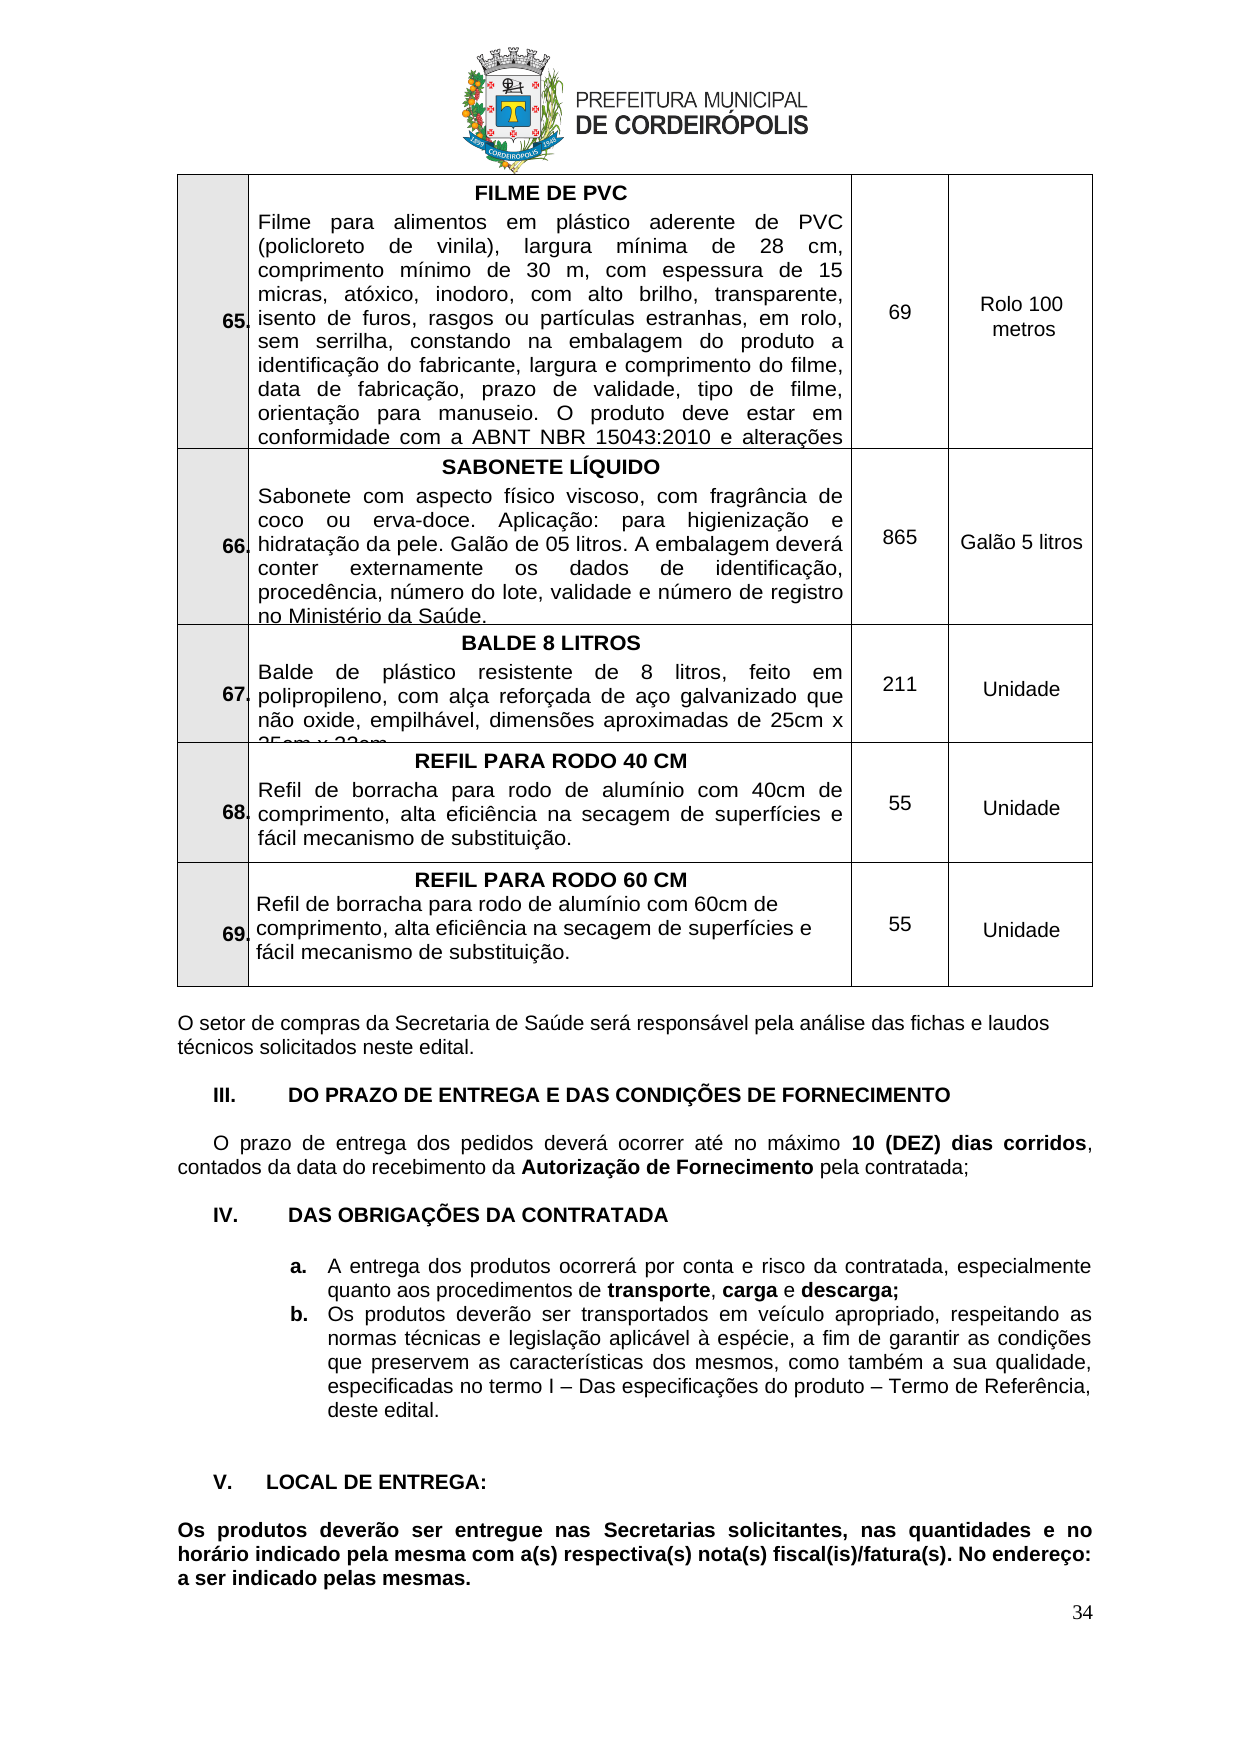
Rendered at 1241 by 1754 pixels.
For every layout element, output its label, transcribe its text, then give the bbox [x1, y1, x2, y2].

text O prazo de entrega dos pedidos deverá ocorrer até no máximo 10 (DEZ) dias corridos, contados da data do recebimento da Autorização de Fornecimento pela contratada; [177, 1131, 1093, 1179]
table_cell [178, 863, 248, 986]
table_cell Unidade [949, 743, 1092, 862]
table_cell Sabonete líquido Sabonete com aspecto físico viscoso, com fragrância de coco ou erva-doce. Aplicação: para higienização e hidratação da pele. Galão de 05 litros. A embalagem deverá conter externamente os dados de identificação, procedência, número do lote, validade e número de registro no Ministério da Saúde. [249, 449, 851, 624]
table_cell 211 [852, 625, 948, 742]
table_cell Galão 5 litros [949, 449, 1092, 624]
table_cell REFIL PARA RODO 40 CM Refil de borracha para rodo de alumínio com 40cm de comprimento, alta eficiência na secagem de superfícies e fácil mecanismo de substituição. [249, 743, 851, 862]
table_cell [178, 743, 248, 862]
table_cell [178, 175, 248, 448]
table_cell 55 [852, 863, 948, 986]
list Os produtos deverão ser transportados em veículo apropriado, respeitando as normas técnicas e legislação aplicável à espécie, a fim de garantir as condições que preservem as características dos mesmos, como também a sua qualidade, especificadas no termo I – Das especificações do produto – Termo de Referência, deste edital. [290, 1302, 1093, 1422]
table_cell Filme de PVC Filme para alimentos em plástico aderente de PVC (policloreto de vinila), largura mínima de 28 cm, comprimento mínimo de 30 m, com espessura de 15 micras, atóxico, inodoro, com alto brilho, transparente, isento de furos, rasgos ou partículas estranhas, em rolo, sem serrilha, constando na embalagem do produto a identificação do fabricante, largura e comprimento do filme, data de fabricação, prazo de validade, tipo de filme, orientação para manuseio. O produto deve estar em conformidade com a ABNT NBR 15043:2010 e alterações posteriores. [249, 175, 851, 448]
list DAS OBRIGAÇÕES DA CONTRATADA [213, 1203, 1093, 1227]
text O setor de compras da Secretaria de Saúde será responsável pela análise das fichas e laudos técnicos solicitados neste edital. [177, 1011, 1093, 1059]
table_cell Balde 8 litros Balde de plástico resistente de 8 litros, feito em polipropileno, com alça reforçada de aço galvanizado que não oxide, empilhável, dimensões aproximadas de 25cm x 25cm x 23cm. [249, 625, 851, 742]
list A entrega dos produtos ocorrerá por conta e risco da contratada, especialmente quanto aos procedimentos de transporte, carga e descarga; [290, 1254, 1093, 1302]
title Os produtos deverão ser entregue nas Secretarias solicitantes, nas quantidades e no horário indicado pela mesma com a(s) respectiva(s) nota(s) fiscal(is)/fatura(s). No endereço: a ser indicado pelas mesmas. [177, 1518, 1093, 1590]
table_cell REFIL PARA RODO 60 CM Refil de borracha para rodo de alumínio com 60cm de comprimento, alta eficiência na secagem de superfícies e fácil mecanismo de substituição. [249, 863, 851, 986]
table_cell 55 [852, 743, 948, 862]
table_cell 69 [852, 175, 948, 448]
table_cell [178, 449, 248, 624]
table_cell 865 [852, 449, 948, 624]
table_cell [178, 625, 248, 742]
list DO PRAZO DE ENTREGA E DAS CONDIÇÕES DE FORNECIMENTO [213, 1083, 1093, 1107]
table_cell Unidade [949, 625, 1092, 742]
table_cell Rolo 100 metros [949, 175, 1092, 448]
list LOCAL DE ENTREGA: [213, 1470, 1093, 1494]
table_cell Unidade [949, 863, 1092, 986]
picture [462, 47, 808, 174]
